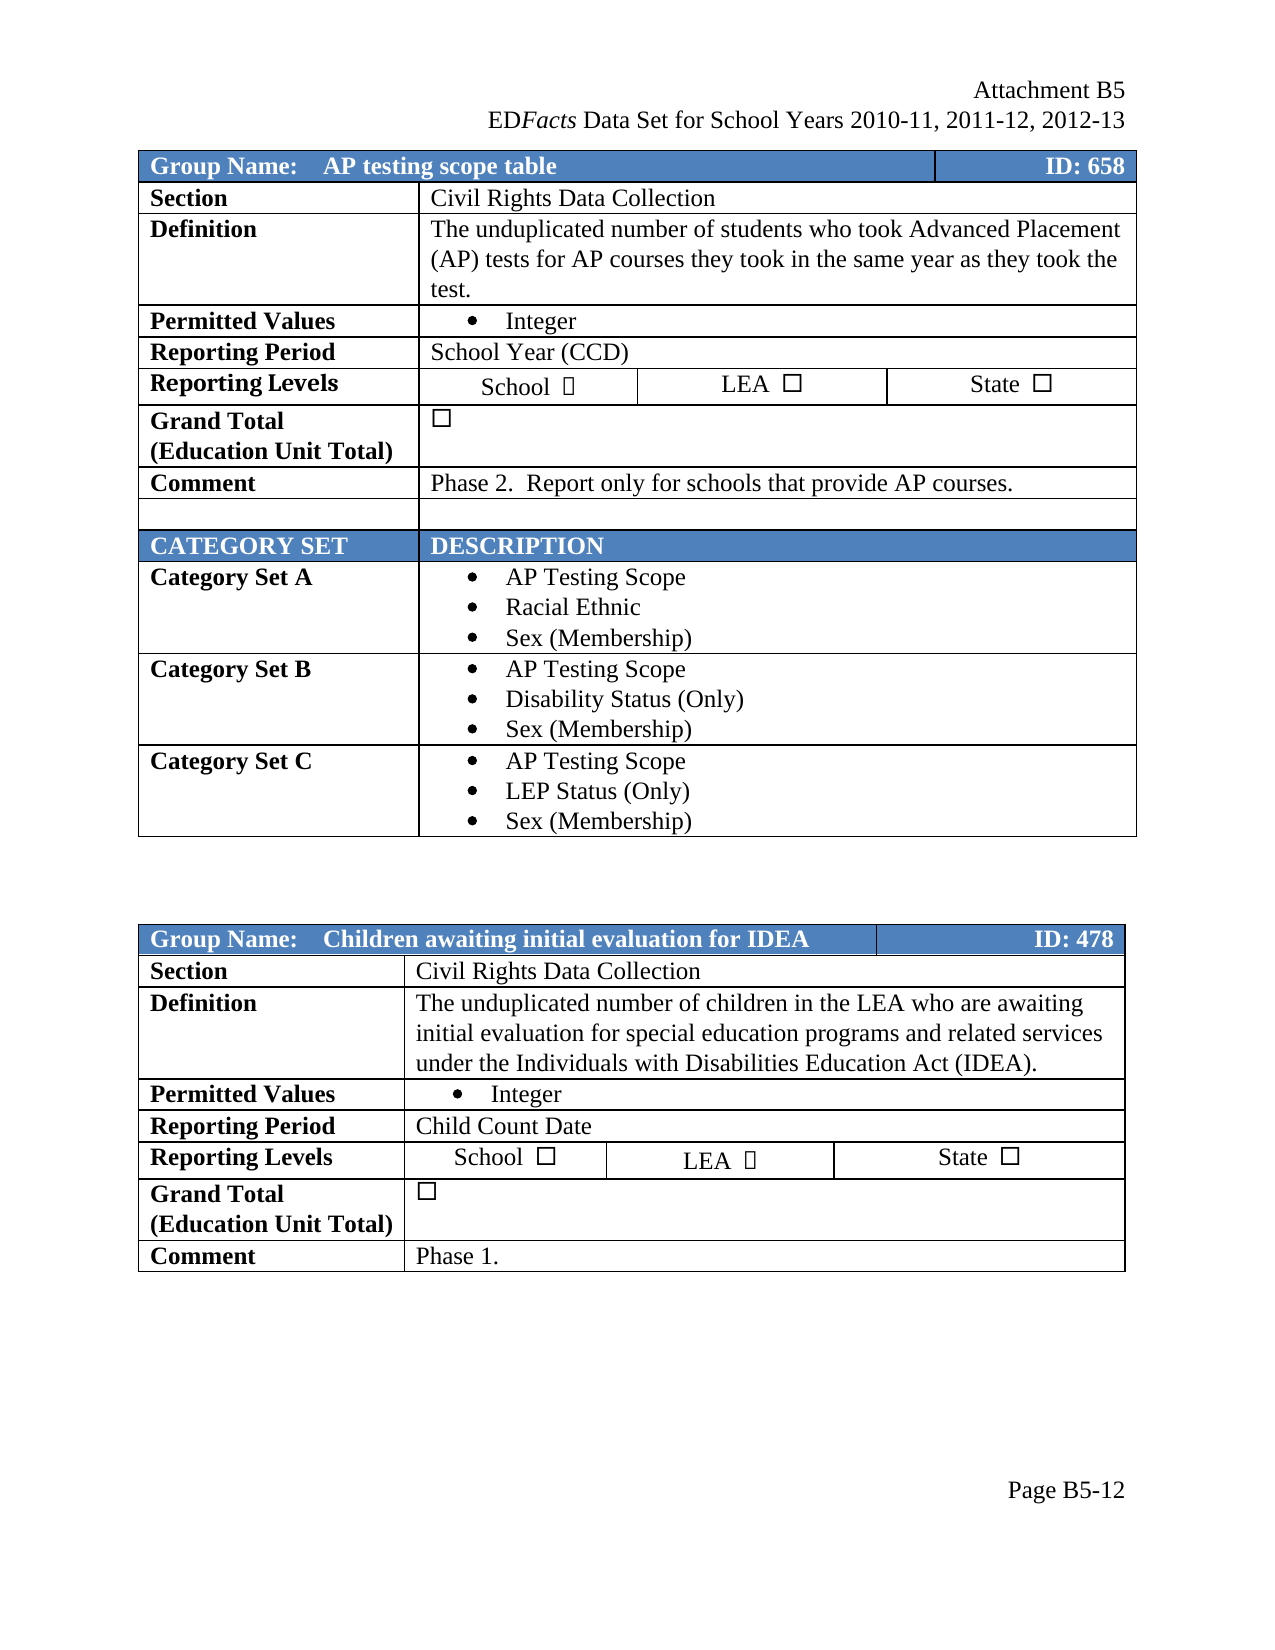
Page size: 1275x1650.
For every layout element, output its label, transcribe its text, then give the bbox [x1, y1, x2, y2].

table_cell Reporting Period [139, 1111, 404, 1141]
table_cell Section [139, 183, 418, 213]
table_cell Comment [139, 1241, 404, 1271]
table_cell [139, 499, 418, 529]
table_cell Civil Rights Data Collection [420, 183, 1136, 213]
table_cell Grand Total (Education Unit Total) [139, 406, 418, 466]
table_cell State [888, 369, 1136, 404]
table_cell Phase 2. Report only for schools that provide AP courses. [420, 468, 1136, 498]
table_cell AP Testing Scope Racial Ethnic Sex (Membership) [420, 562, 1136, 653]
table_cell Integer [420, 306, 1136, 336]
table_cell Section [139, 956, 404, 986]
table_cell AP Testing Scope Disability Status (Only) Sex (Membership) [420, 654, 1136, 744]
table_cell Civil Rights Data Collection [405, 956, 1124, 986]
table_cell School  [420, 369, 637, 404]
table_cell Reporting Levels [139, 369, 418, 404]
table_cell Definition [139, 214, 418, 304]
table_cell LEA [638, 369, 886, 404]
table_cell Grand Total (Education Unit Total) [139, 1180, 404, 1239]
table_cell Category Set B [139, 654, 418, 744]
table_cell Permitted Values [139, 306, 418, 336]
table_cell AP Testing Scope LEP Status (Only) Sex (Membership) [420, 746, 1136, 836]
table_cell CATEGORY SET [139, 531, 418, 561]
table_header ID: 478 [877, 925, 1124, 954]
table_cell State [835, 1143, 1124, 1178]
table_header Group Name: AP testing scope table [139, 151, 934, 181]
table_cell [405, 1180, 1124, 1239]
table_header ID: 658 [936, 151, 1136, 181]
table_cell LEA  [607, 1143, 833, 1178]
table_cell Phase 1. [405, 1241, 1124, 1271]
table_cell Permitted Values [139, 1080, 404, 1109]
table_cell Category Set A [139, 562, 418, 653]
table_cell Child Count Date [405, 1111, 1124, 1141]
table_cell [420, 406, 1136, 466]
table_cell Reporting Period [139, 338, 418, 367]
table_cell Integer [405, 1080, 1124, 1109]
table_cell School Year (CCD) [420, 338, 1136, 367]
table_cell The unduplicated number of children in the LEA who are awaiting initial evaluation for special education programs and related services under the Individuals with Disabilities Education Act (IDEA). [405, 988, 1124, 1078]
table_cell The unduplicated number of students who took Advanced Placement (AP) tests for AP courses they took in the same year as they took the test. [420, 214, 1136, 304]
table_cell Category Set C [139, 746, 418, 836]
table_cell School [405, 1143, 606, 1178]
table_header Group Name: Children awaiting initial evaluation for IDEA [139, 925, 876, 954]
table_cell Comment [139, 468, 418, 498]
table_cell [420, 499, 1136, 529]
table_cell Definition [139, 988, 404, 1078]
table_cell DESCRIPTION [420, 531, 1136, 561]
table_cell Reporting Levels [139, 1143, 404, 1178]
